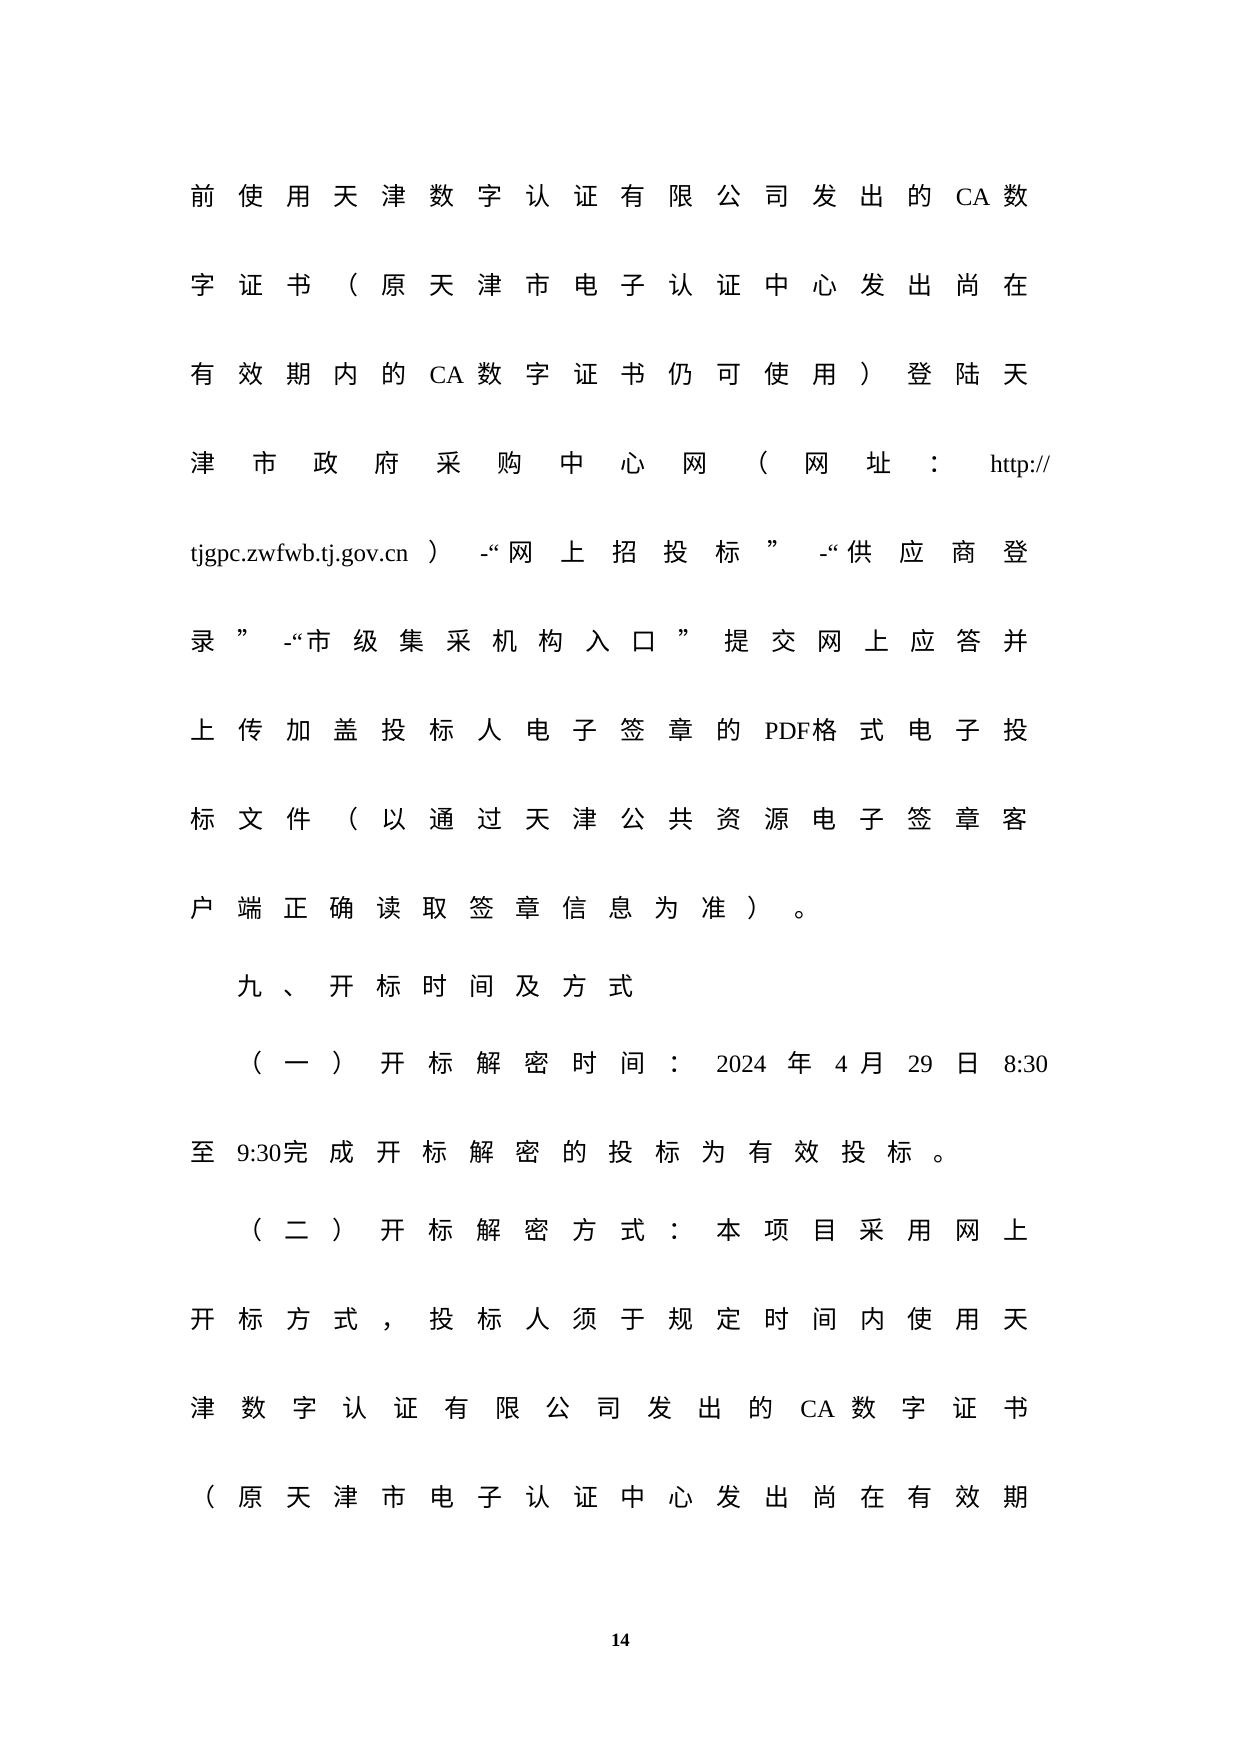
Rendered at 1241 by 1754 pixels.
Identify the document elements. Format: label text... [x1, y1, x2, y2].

text 九、开标时间及方式 [190, 954, 1050, 1014]
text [190, 164, 1050, 936]
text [190, 1198, 1050, 1525]
text （一）开标解密时间：2024年4月29日8:30至9:30完成开标解密的投标为有效投标。 [190, 1032, 1050, 1180]
